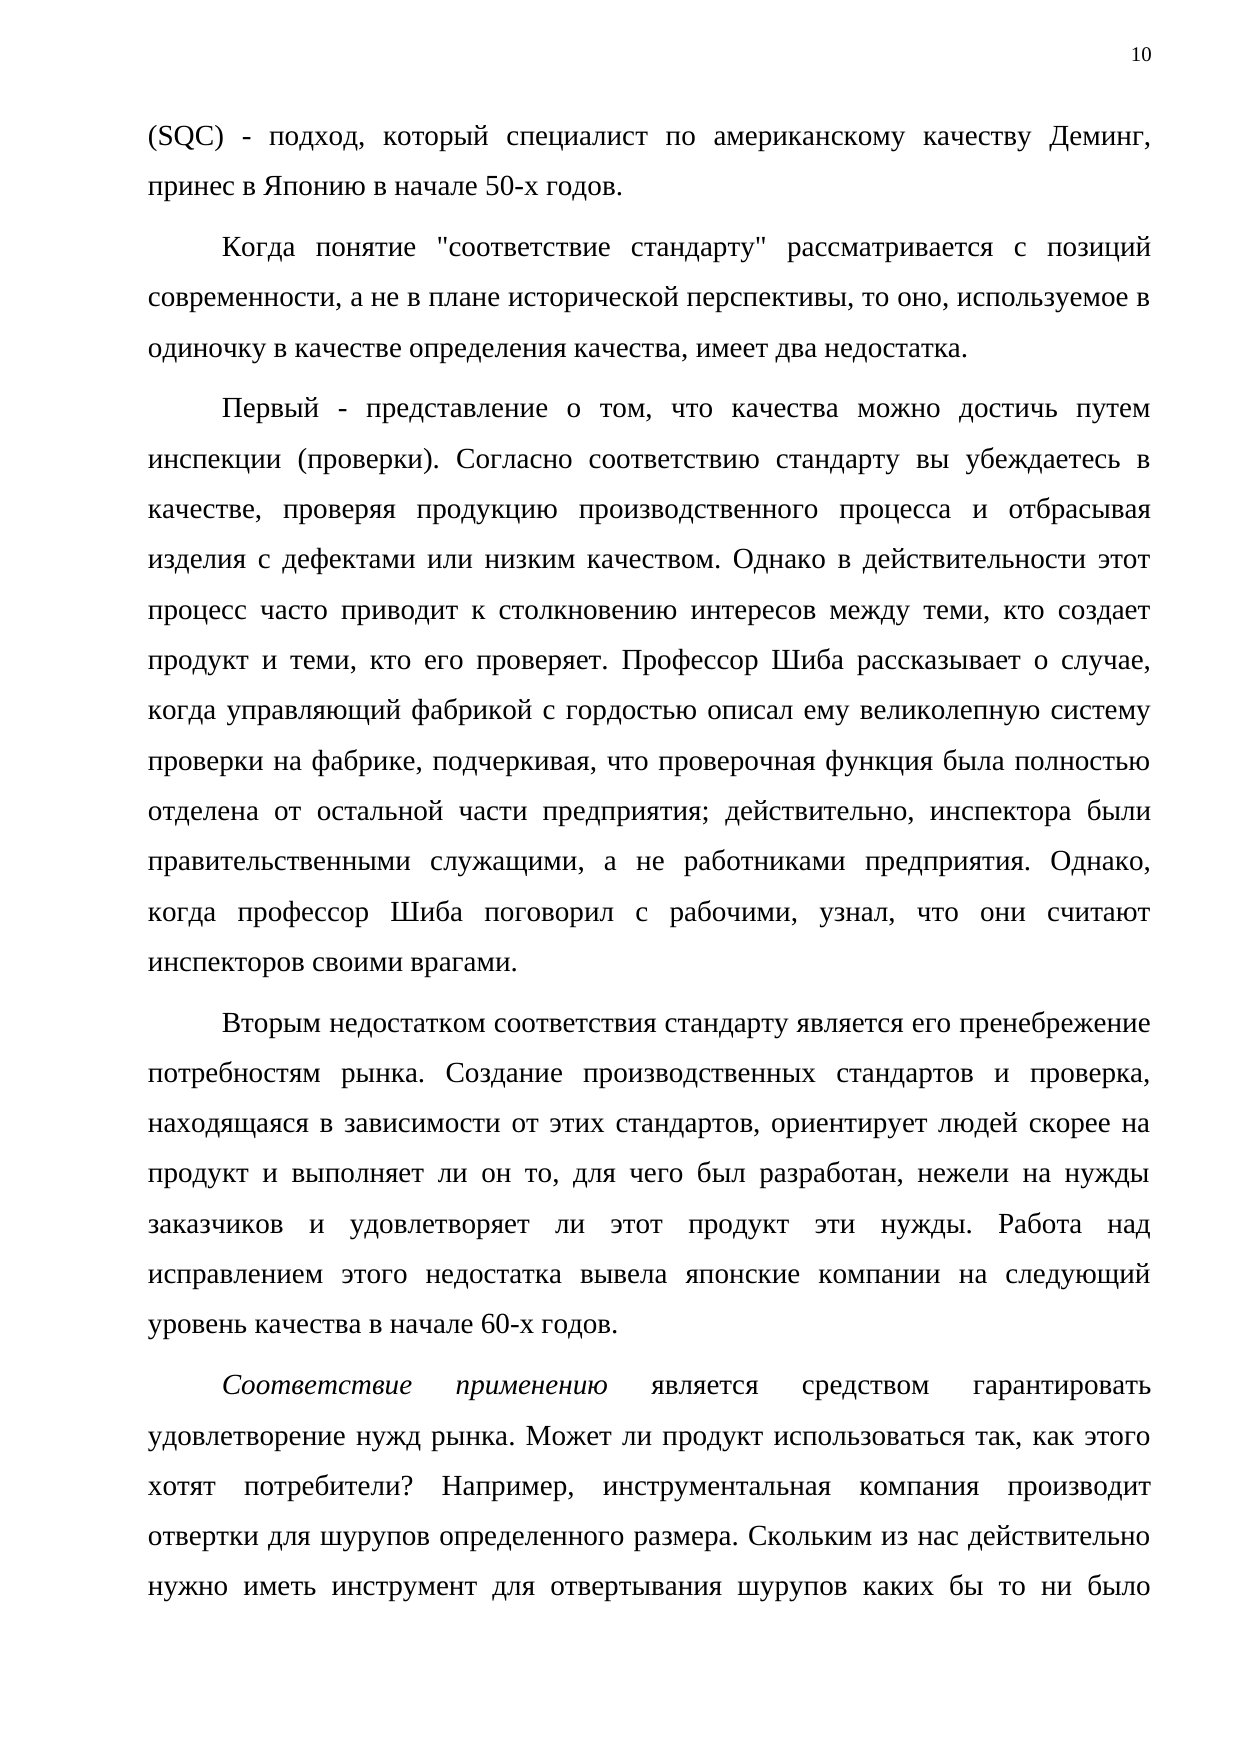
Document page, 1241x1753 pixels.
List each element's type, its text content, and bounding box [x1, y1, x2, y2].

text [148, 118, 1152, 202]
text Вторым недостатком соответствия стандарту является его пренебрежение потребностям рынка. Создание производственных стандартов и проверка, находящаяся в зависимости от этих стандартов, ориентирует людей скорее на продукт и выполняет ли он то, для чего был разработан, нежели на нужды заказчиков и удовлетворяет ли этот продукт эти нужды. Работа над исправлением этого недостатка вывела японские компании на следующий уровень качества в начале 60-х годов. [148, 1005, 1152, 1340]
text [148, 1367, 1152, 1602]
text Когда понятие "соответствие стандарту" рассматривается с позиций современности, а не в плане исторической перспективы, то оно, используемое в одиночку в качестве определения качества, имеет два недостатка. [148, 229, 1152, 363]
text Первый - представление о том, что качества можно достичь путем инспекции (проверки). Согласно соответствию стандарту вы убеждаетесь в качестве, проверяя продукцию производственного процесса и отбрасывая изделия с дефектами или низким качеством. Однако в действительности этот процесс часто приводит к столкновению интересов между теми, кто создает продукт и теми, кто его проверяет. Профессор Шиба рассказывает о случае, когда управляющий фабрикой с гордостью описал ему великолепную систему проверки на фабрике, подчеркивая, что проверочная функция была полностью отделена от остальной части предприятия; действительно, инспектора были правительственными служащими, а не работниками предприятия. Однако, когда профессор Шиба поговорил с рабочими, узнал, что они считают инспекторов своими врагами. [148, 391, 1152, 977]
